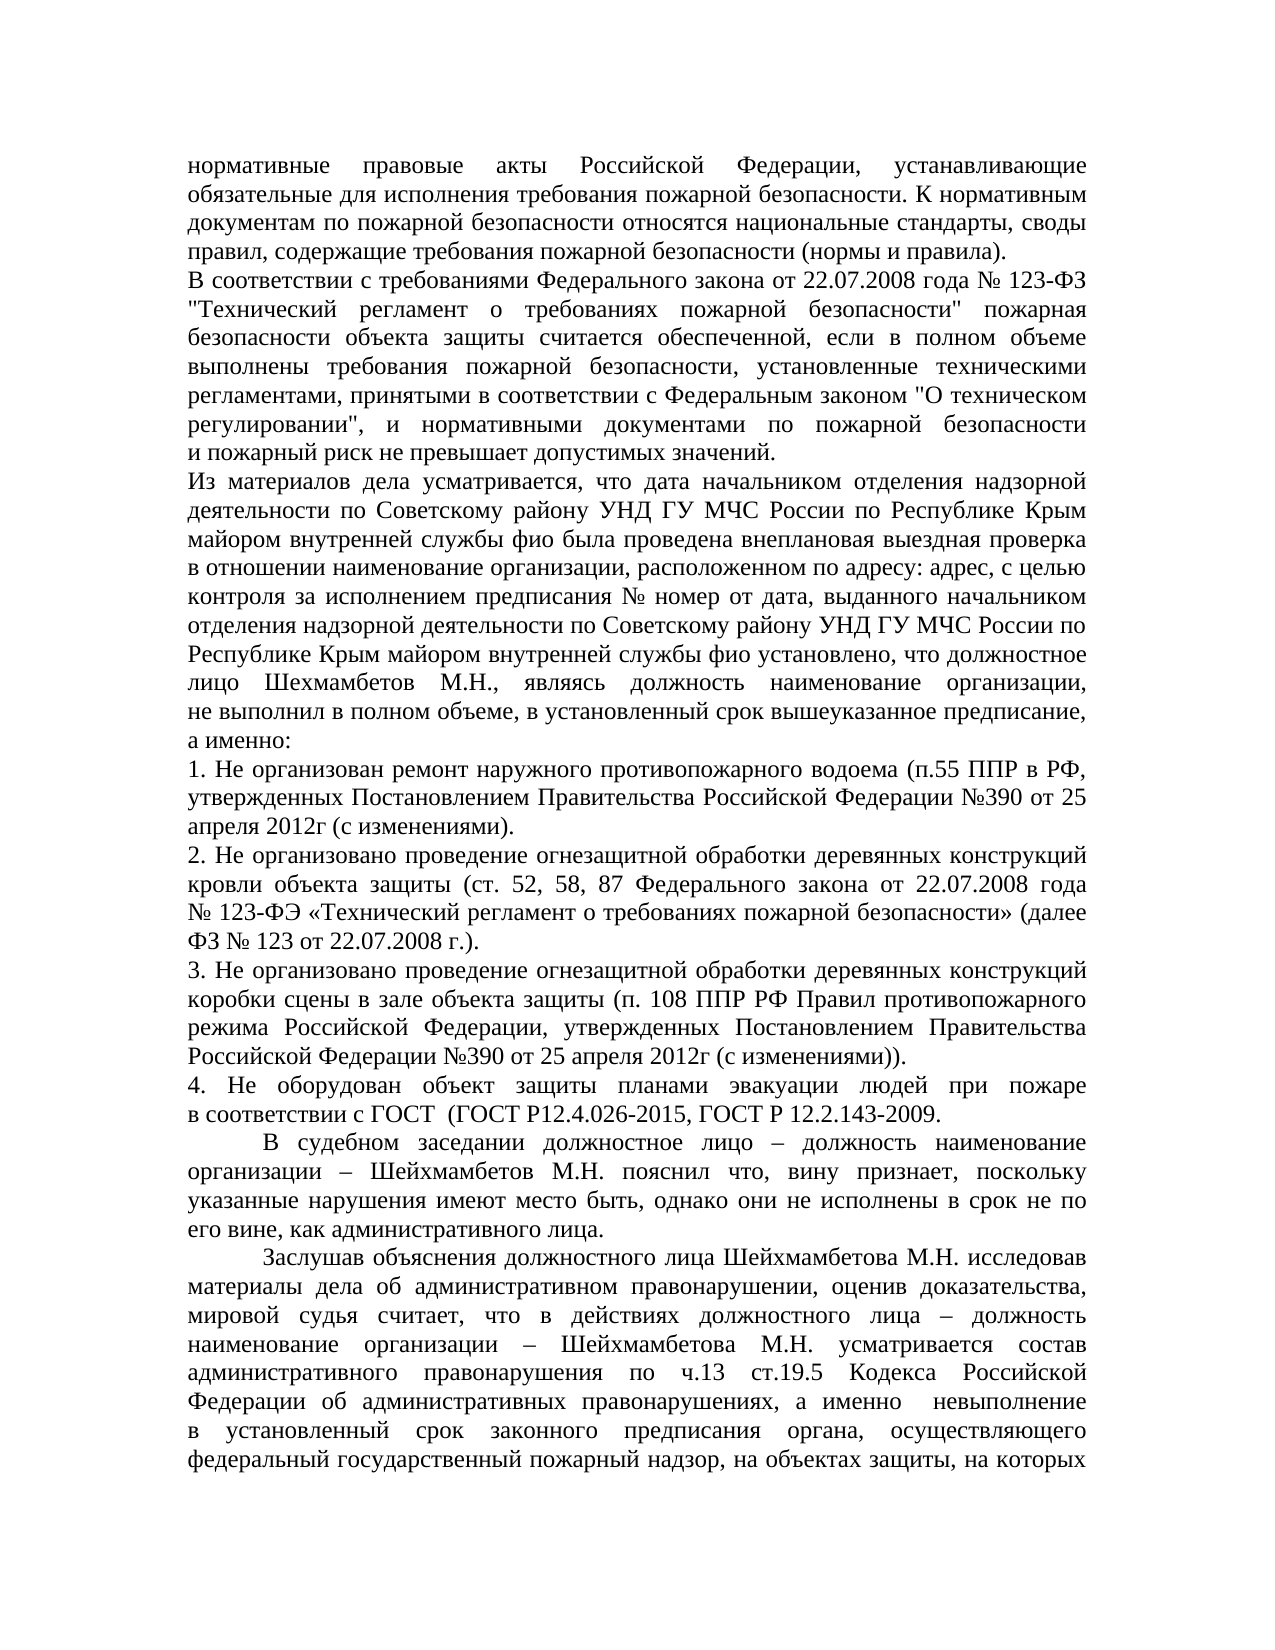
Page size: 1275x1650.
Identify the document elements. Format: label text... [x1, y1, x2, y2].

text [187, 1242, 1087, 1472]
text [187, 150, 1087, 265]
text 4. Не оборудован объект защиты планами эвакуации людей при пожаре в соответствии с ГОСТ (ГОСТ Р12.4.026-2015, ГОСТ Р 12.2.143-2009. [187, 1070, 1087, 1127]
text В соответствии с требованиями Федерального закона от 22.07.2008 года № 123-ФЗ "Технический регламент о требованиях пожарной безопасности" пожарная безопасности объекта защиты считается обеспеченной, если в полном объеме выполнены требования пожарной безопасности, установленные техническими регламентами, принятыми в соответствии с Федеральным законом "О техническом регулировании", и нормативными документами по пожарной безопасности и пожарный риск не превышает допустимых значений. [187, 265, 1087, 466]
text Из материалов дела усматривается, что дата начальником отделения надзорной деятельности по Советскому району УНД ГУ МЧС России по Республике Крым майором внутренней службы фио была проведена внеплановая выездная проверка в отношении наименование организации, расположенном по адресу: адрес, с целью контроля за исполнением предписания № номер от дата, выданного начальником отделения надзорной деятельности по Советскому району УНД ГУ МЧС России по Республике Крым майором внутренней службы фио установлено, что должностное лицо Шехмамбетов М.Н., являясь должность наименование организации, не выполнил в полном объеме, в установленный срок вышеуказанное предписание, а именно: [187, 466, 1087, 754]
text 2. Не организовано проведение огнезащитной обработки деревянных конструкций кровли объекта защиты (ст. 52, 58, 87 Федерального закона от 22.07.2008 года № 123-ФЭ «Технический регламент о требованиях пожарной безопасности» (далее ФЗ № 123 от 22.07.2008 г.). [187, 840, 1087, 955]
text В судебном заседании должностное лицо – должность наименование организации – Шейхмамбетов М.Н. пояснил что, вину признает, поскольку указанные нарушения имеют место быть, однако они не исполнены в срок не по его вине, как административного лица. [187, 1127, 1087, 1242]
text 3. Не организовано проведение огнезащитной обработки деревянных конструкций коробки сцены в зале объекта защиты (п. 108 ППР РФ Правил противопожарного режима Российской Федерации, утвержденных Постановлением Правительства Российской Федерации №390 от 25 апреля 2012г (с изменениями)). [187, 955, 1087, 1070]
text 1. Не организован ремонт наружного противопожарного водоема (п.55 ППР в РФ, утвержденных Постановлением Правительства Российской Федерации №390 от 25 апреля 2012г (с изменениями). [187, 754, 1087, 840]
